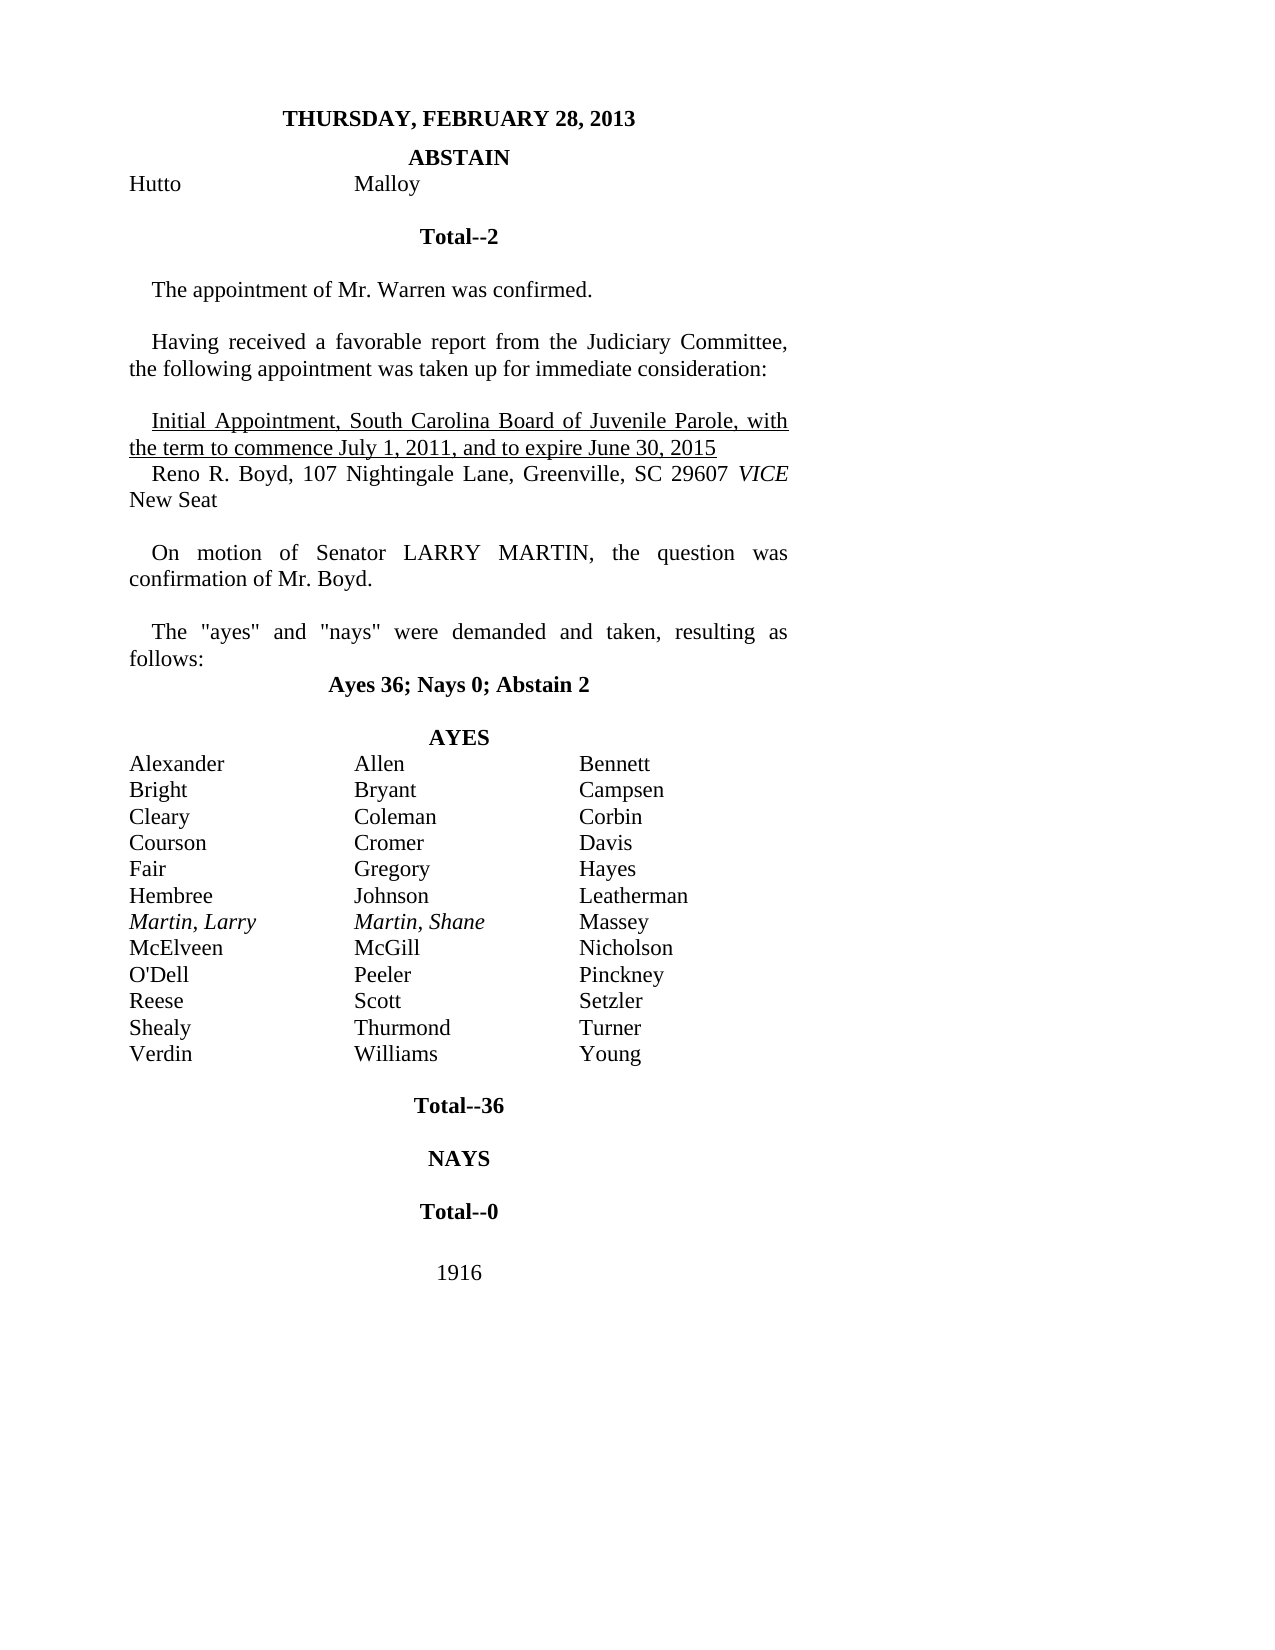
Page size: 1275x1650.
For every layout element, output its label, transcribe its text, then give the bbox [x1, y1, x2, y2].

text Reese Scott Setzler [129, 987, 789, 1013]
text Hutto Malloy [129, 170, 789, 197]
text NAYS [129, 1145, 789, 1172]
text Bright Bryant Campsen [129, 776, 789, 803]
text Total--2 [129, 223, 789, 249]
text Fair Gregory Hayes [129, 855, 789, 882]
text Total--0 [129, 1198, 789, 1224]
text Shealy Thurmond Turner [129, 1013, 789, 1040]
text Alexander Allen Bennett [129, 750, 789, 776]
text Verdin Williams Young [129, 1040, 789, 1066]
text AYES [129, 724, 789, 750]
text McElveen McGill Nicholson [129, 934, 789, 961]
text The appointment of Mr. Warren was confirmed. [129, 276, 789, 302]
text Having received a favorable report from the Judiciary Committee, the following appointment was taken up for immediate consideration: [129, 328, 789, 381]
text On motion of Senator LARRY MARTIN, the question was confirmation of Mr. Boyd. [129, 539, 789, 592]
text The "ayes" and "nays" were demanded and taken, resulting as follows: [129, 618, 789, 671]
text ABSTAIN [129, 144, 789, 170]
text Ayes 36; Nays 0; Abstain 2 [129, 671, 789, 697]
text Martin, Larry Martin, Shane Massey [129, 908, 789, 934]
text Hembree Johnson Leatherman [129, 882, 789, 908]
text Initial Appointment, South Carolina Board of Juvenile Parole, with the term to commence July 1, 2011, and to expire June 30, 2015 [129, 407, 789, 460]
text Courson Cromer Davis [129, 829, 789, 855]
text Total--36 [129, 1093, 789, 1119]
text Cleary Coleman Corbin [129, 803, 789, 829]
text Reno R. Boyd, 107 Nightingale Lane, Greenville, SC 29607 VICE New Seat [129, 460, 789, 513]
text O'Dell Peeler Pinckney [129, 961, 789, 987]
